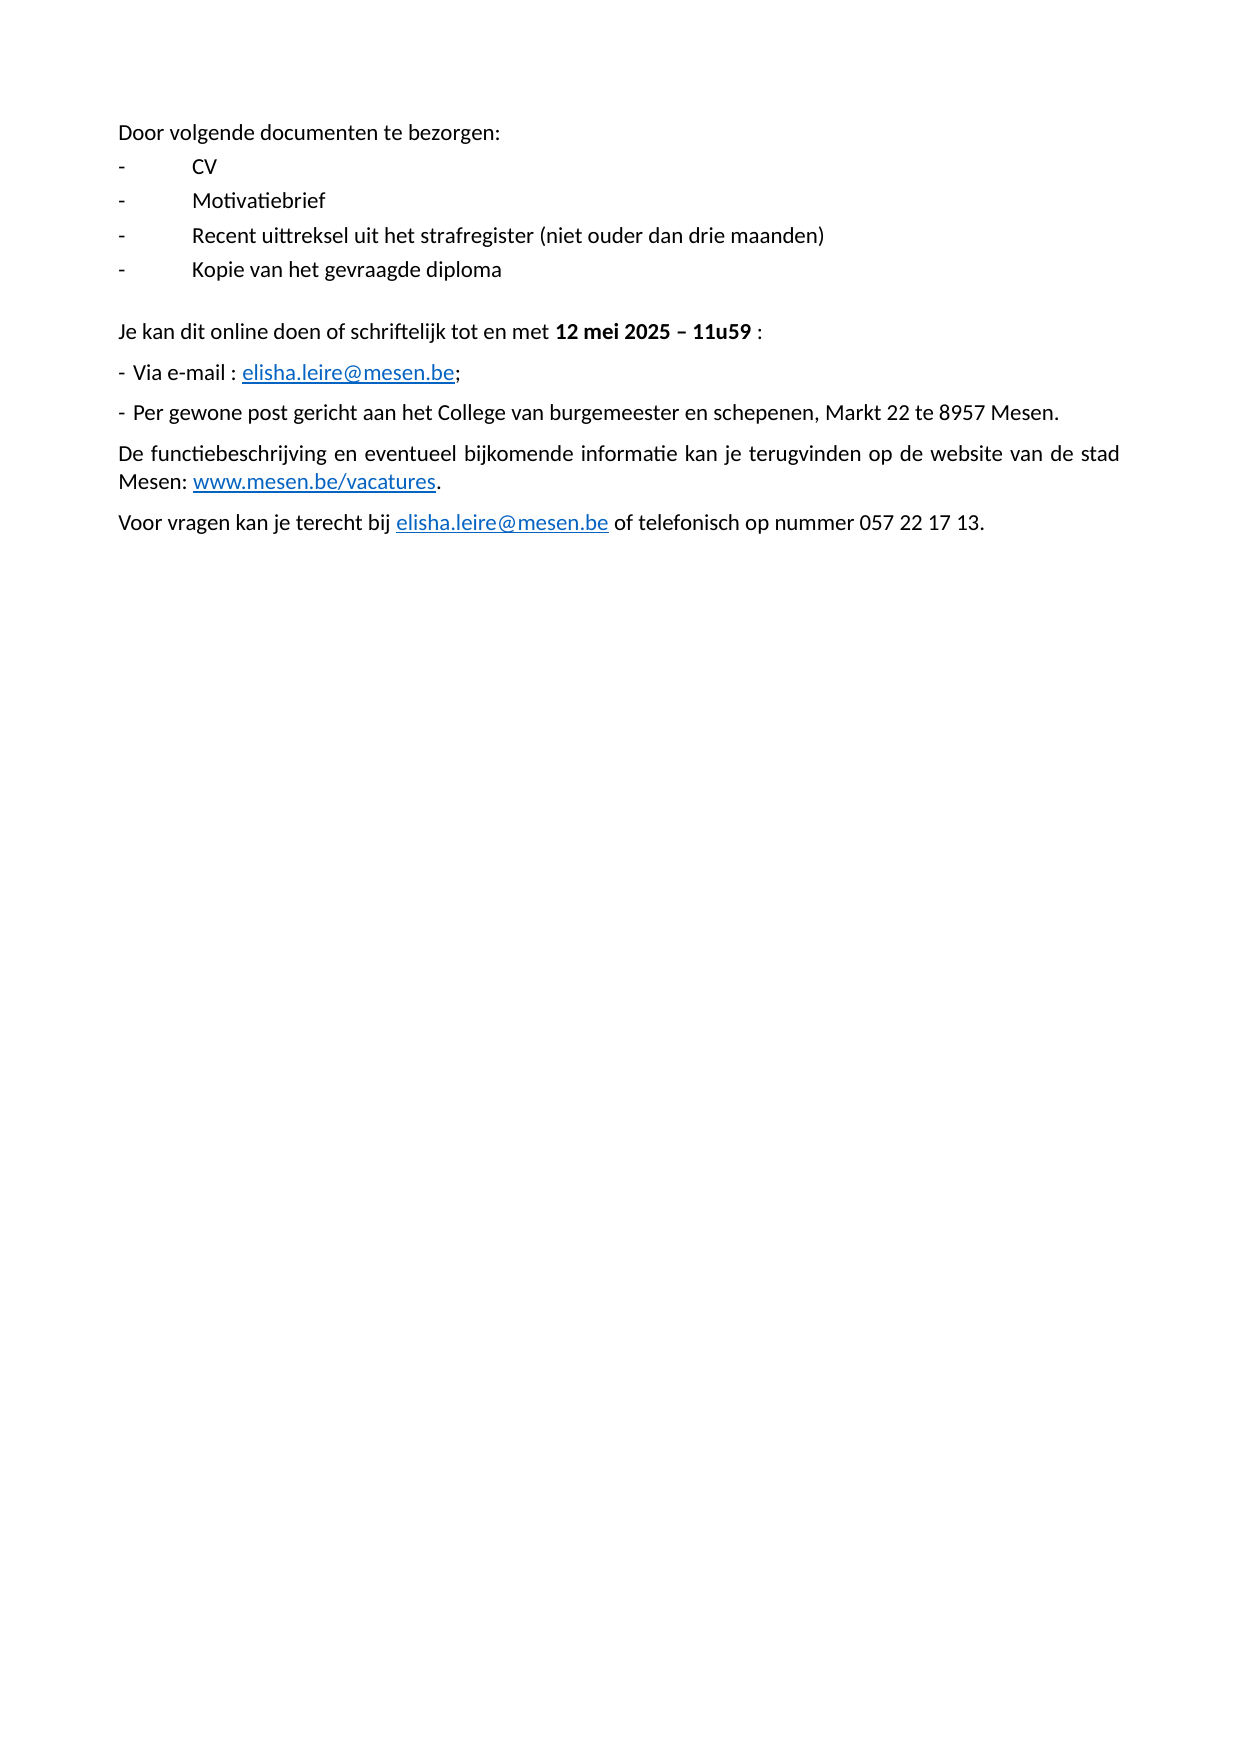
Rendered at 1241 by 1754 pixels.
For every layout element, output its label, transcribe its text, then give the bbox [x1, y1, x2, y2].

text Je kan dit online doen of schriftelijk tot en met 12 mei 2025 – 11u59 : [118, 317, 1122, 346]
text Door volgende documenten te bezorgen: [118, 118, 1122, 146]
list CV [118, 152, 1122, 180]
list Per gewone post gericht aan het College van burgemeester en schepenen, Markt 22 te 8957 Mesen. [118, 398, 1122, 427]
list Motivatiebrief [118, 187, 1122, 215]
list Via e-mail : elisha.leire@mesen.be; [118, 358, 1122, 386]
text De functiebeschrijving en eventueel bijkomende informatie kan je terugvinden op de website van de stad Mesen: www.mesen.be/vacatures. [118, 439, 1122, 495]
text Voor vragen kan je terecht bij elisha.leire@mesen.be of telefonisch op nummer 057 22 17 13. [118, 508, 1122, 536]
list Recent uittreksel uit het strafregister (niet ouder dan drie maanden) [118, 221, 1122, 249]
list Kopie van het gevraagde diploma [118, 255, 1122, 283]
